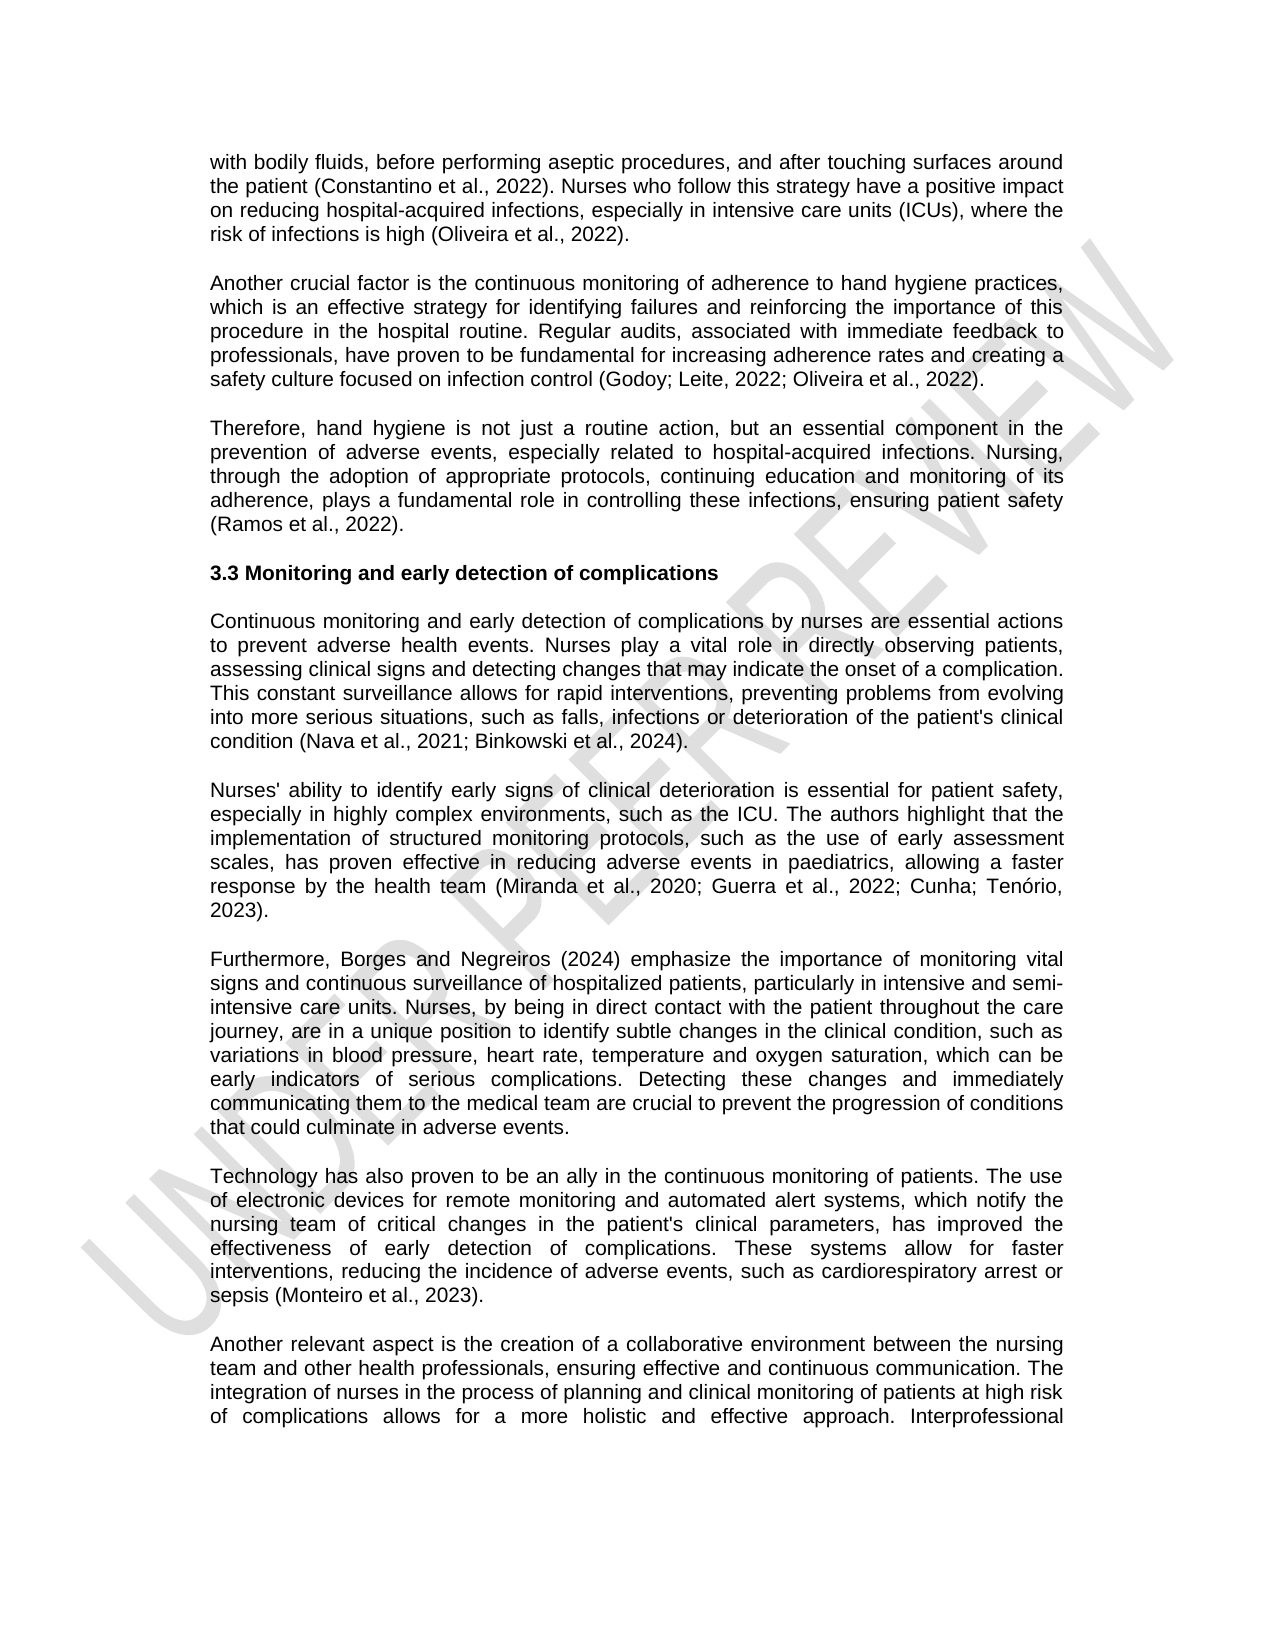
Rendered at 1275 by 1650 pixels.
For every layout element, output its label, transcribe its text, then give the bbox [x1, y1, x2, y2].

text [210, 1332, 1065, 1428]
text Continuous monitoring and early detection of complications by nurses are essential actions to prevent adverse health events. Nurses play a vital role in directly observing patients, assessing clinical signs and detecting changes that may indicate the onset of a complication. This constant surveillance allows for rapid interventions, preventing problems from evolving into more serious situations, such as falls, infections or deterioration of the patient's clinical condition (Nava et al., 2021; Binkowski et al., 2024). [210, 609, 1065, 753]
text Nurses' ability to identify early signs of clinical deterioration is essential for patient safety, especially in highly complex environments, such as the ICU. The authors highlight that the implementation of structured monitoring protocols, such as the use of early assessment scales, has proven effective in reducing adverse events in paediatrics, allowing a faster response by the health team (Miranda et al., 2020; Guerra et al., 2022; Cunha; Tenório, 2023). [210, 778, 1065, 922]
text Therefore, hand hygiene is not just a routine action, but an essential component in the prevention of adverse events, especially related to hospital-acquired infections. Nursing, through the adoption of appropriate protocols, continuing education and monitoring of its adherence, plays a fundamental role in controlling these infections, ensuring patient safety (Ramos et al., 2022). [210, 416, 1065, 535]
text Technology has also proven to be an ally in the continuous monitoring of patients. The use of electronic devices for remote monitoring and automated alert systems, which notify the nursing team of critical changes in the patient's clinical parameters, has improved the effectiveness of early detection of complications. These systems allow for faster interventions, reducing the incidence of adverse events, such as cardiorespiratory arrest or sepsis (Monteiro et al., 2023). [210, 1163, 1065, 1307]
text Another crucial factor is the continuous monitoring of adherence to hand hygiene practices, which is an effective strategy for identifying failures and reinforcing the importance of this procedure in the hospital routine. Regular audits, associated with immediate feedback to professionals, have proven to be fundamental for increasing adherence rates and creating a safety culture focused on infection control (Godoy; Leite, 2022; Oliveira et al., 2022). [210, 271, 1065, 391]
text 3.3 Monitoring and early detection of complications [210, 560, 1065, 584]
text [210, 150, 1065, 246]
text Furthermore, Borges and Negreiros (2024) emphasize the importance of monitoring vital signs and continuous surveillance of hospitalized patients, particularly in intensive and semi-intensive care units. Nurses, by being in direct contact with the patient throughout the care journey, are in a unique position to identify subtle changes in the clinical condition, such as variations in blood pressure, heart rate, temperature and oxygen saturation, which can be early indicators of serious complications. Detecting these changes and immediately communicating them to the medical team are crucial to prevent the progression of conditions that could culminate in adverse events. [210, 947, 1065, 1138]
